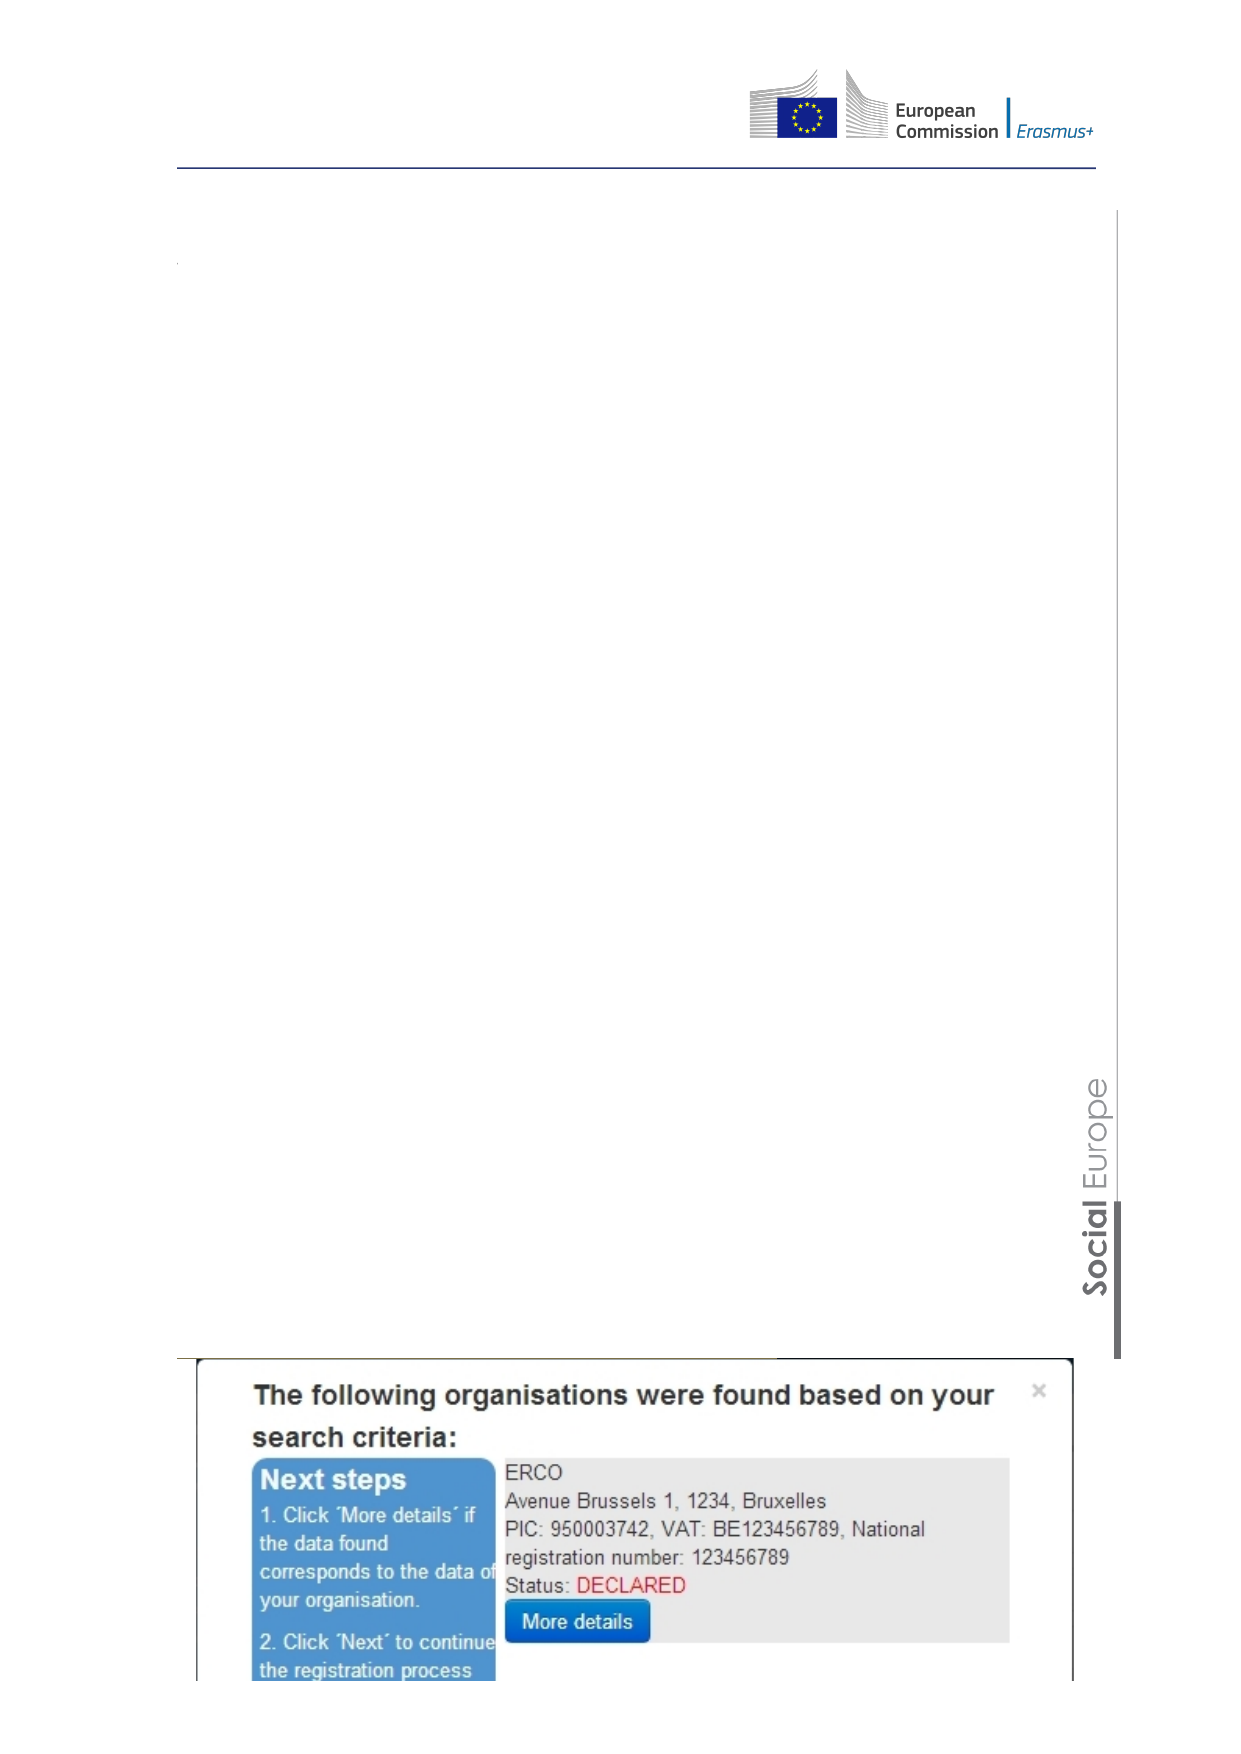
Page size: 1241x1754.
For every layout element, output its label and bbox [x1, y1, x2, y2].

picture [749, 69, 1093, 142]
picture [177, 210, 1121, 1681]
